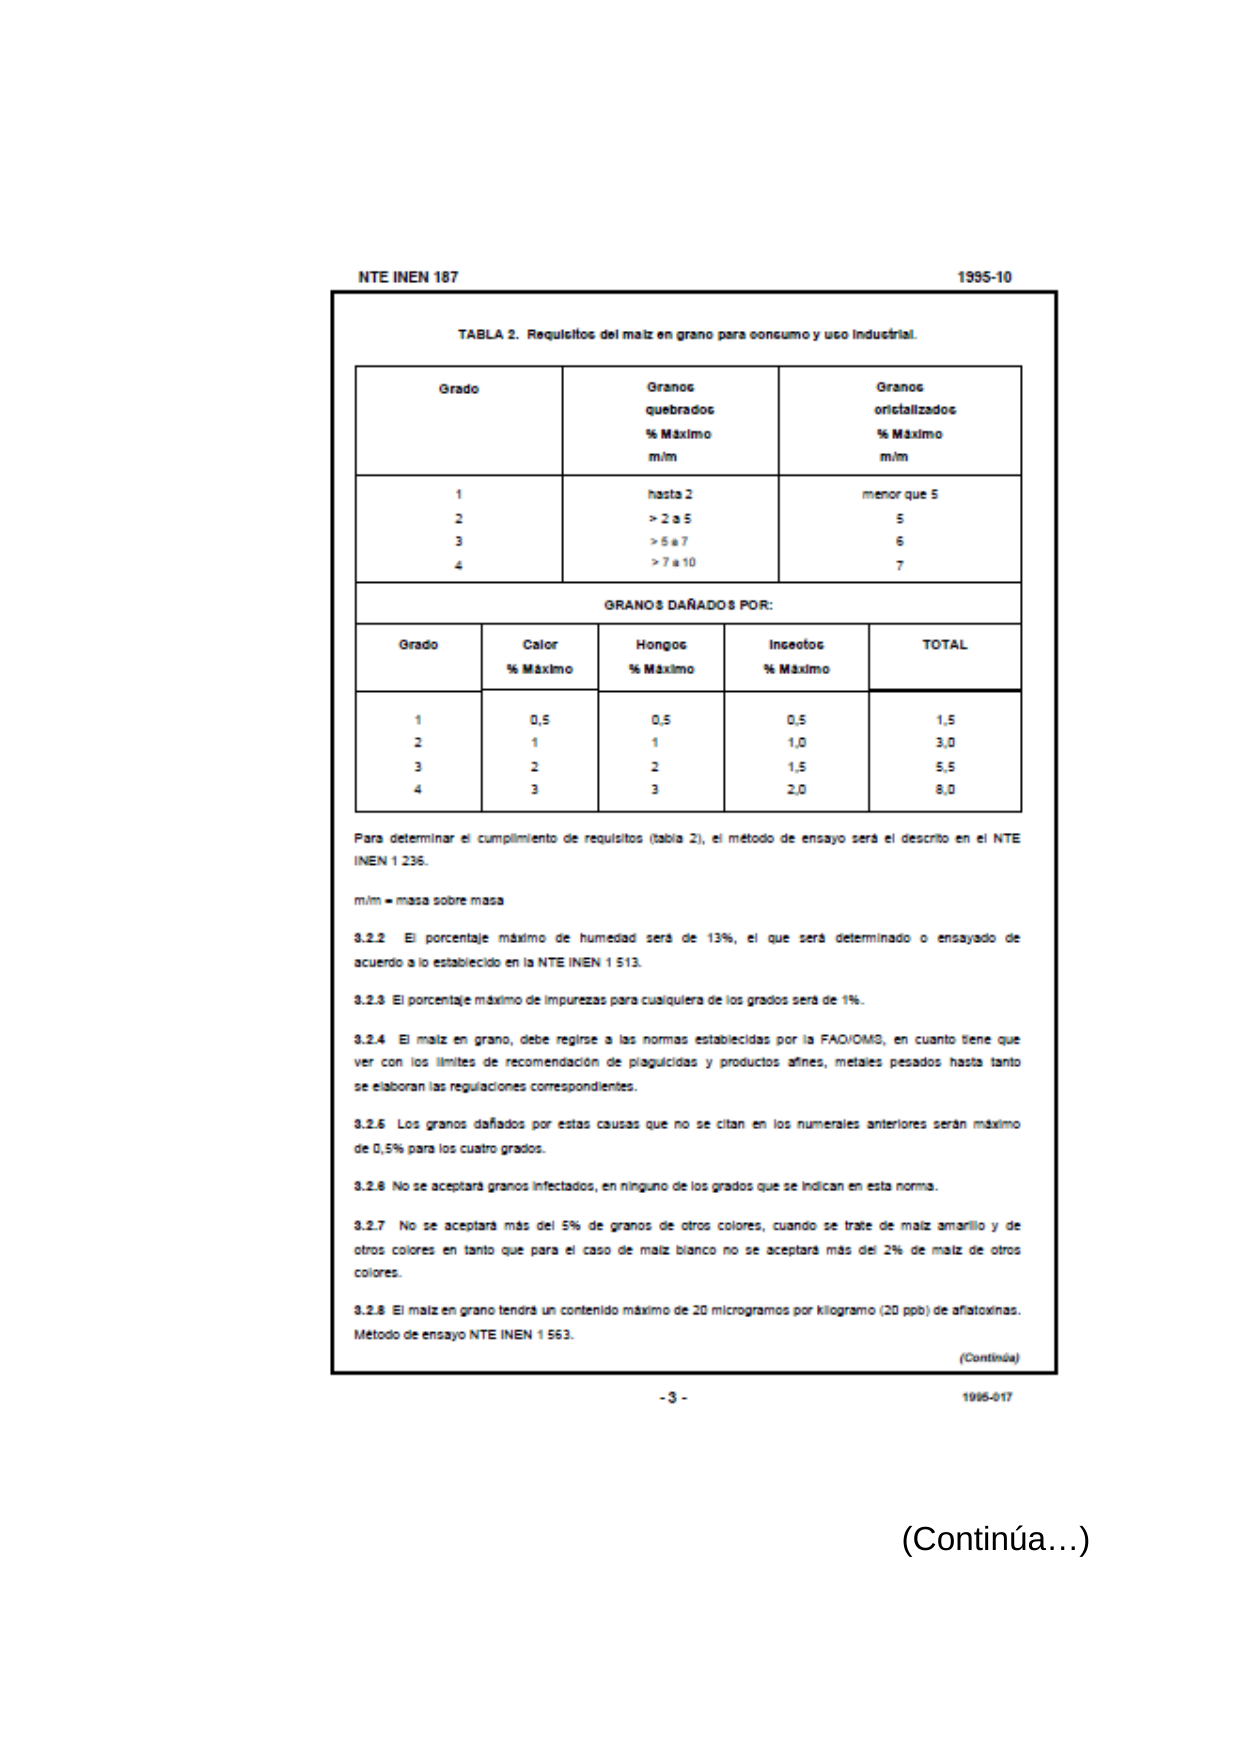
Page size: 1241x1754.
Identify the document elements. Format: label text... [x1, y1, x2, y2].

picture [235, 190, 1113, 1443]
text (Continúa…) [236, 1519, 1090, 1558]
